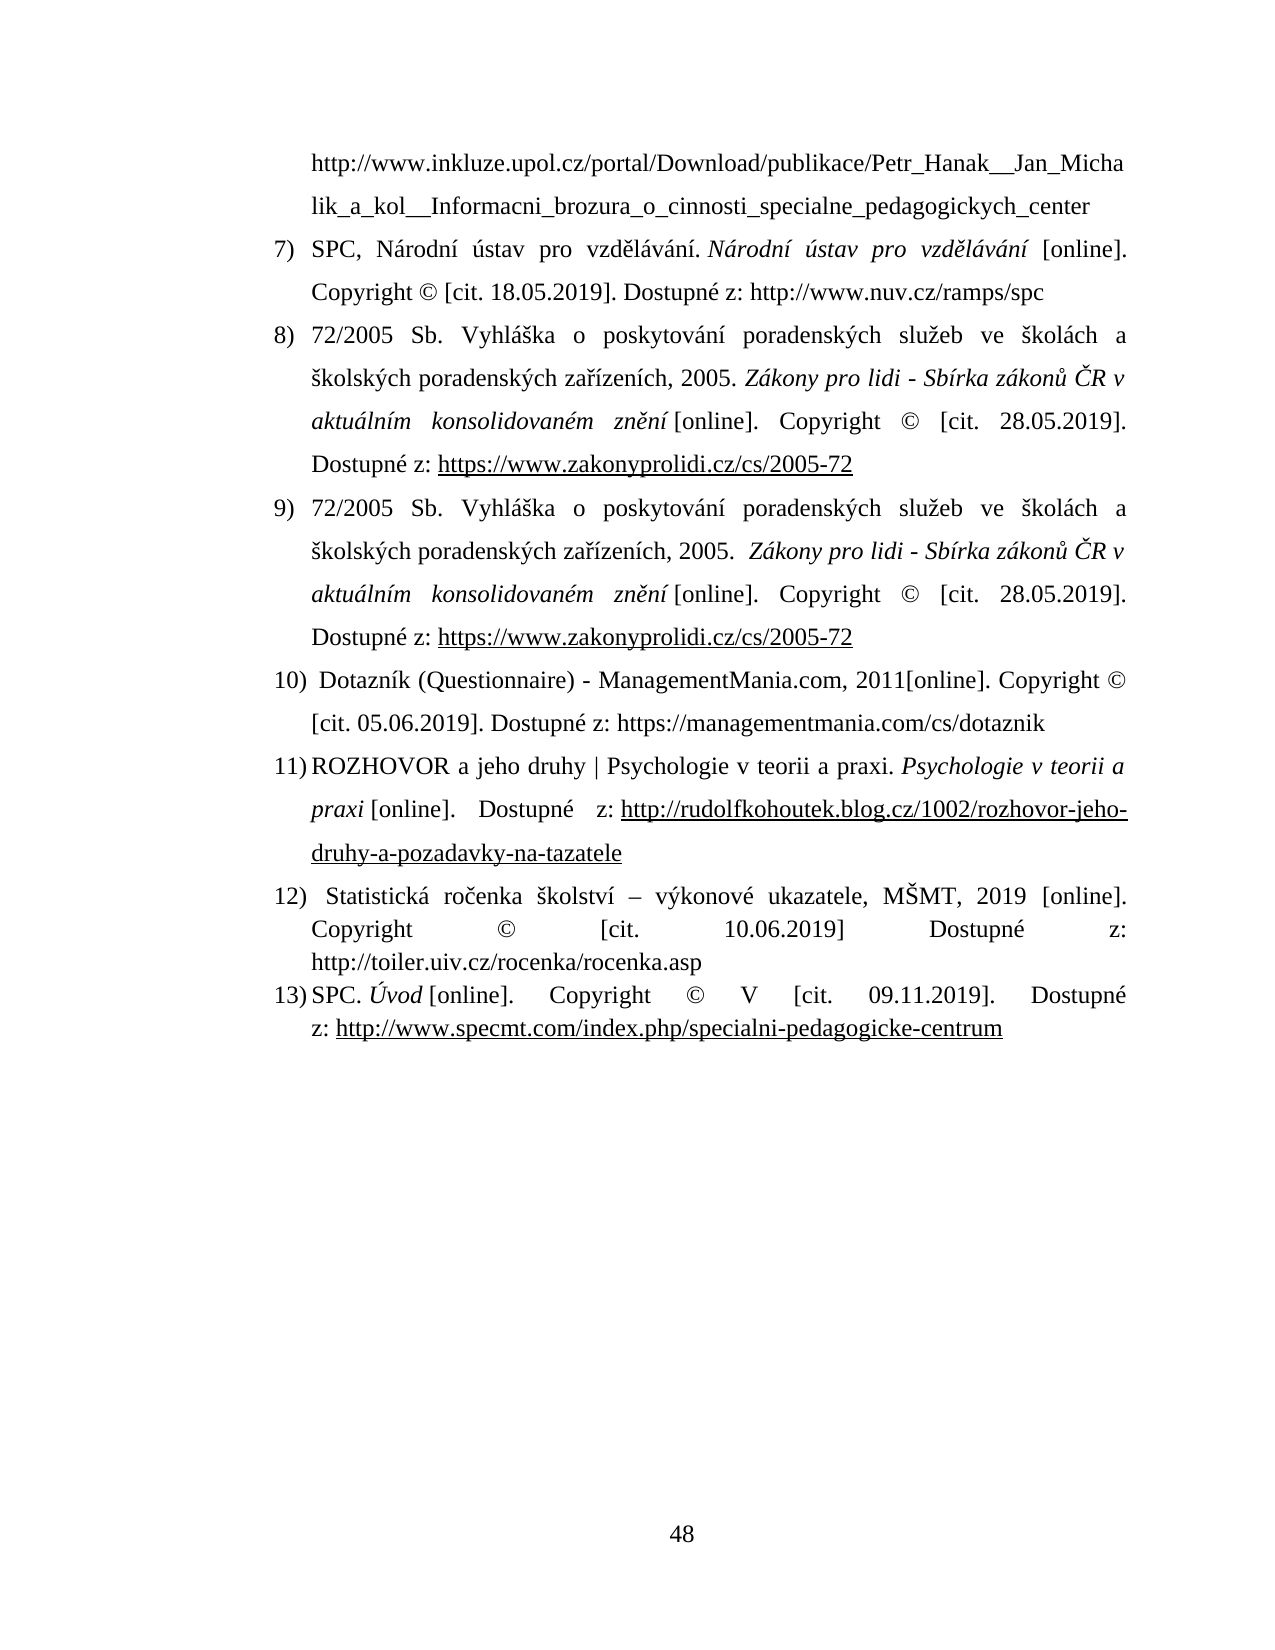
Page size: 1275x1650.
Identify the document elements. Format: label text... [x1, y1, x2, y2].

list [274, 148, 1127, 219]
list ROZHOVOR a jeho druhy | Psychologie v teorii a praxi. Psychologie v teorii a praxi [online]. Dostupné z: http://rudolfkohoutek.blog.cz/1002/rozhovor-jeho-druhy-a-pozadavky-na-tazatele [274, 751, 1127, 866]
list Dotazník (Questionnaire) - ManagementMania.com, 2011[online]. Copyright © [cit. 05.06.2019]. Dostupné z: https://managementmania.com/cs/dotaznik [274, 665, 1127, 737]
list SPC, Národní ústav pro vzdělávání. Národní ústav pro vzdělávání [online]. Copyright © [cit. 18.05.2019]. Dostupné z: http://www.nuv.cz/ramps/spc [274, 234, 1127, 306]
list SPC. Úvod [online]. Copyright © V [cit. 09.11.2019]. Dostupné z: http://www.specmt.com/index.php/specialni-pedagogicke-centrum [274, 980, 1127, 1042]
list 72/2005 Sb. Vyhláška o poskytování poradenských služeb ve školách a školských poradenských zařízeních, 2005. Zákony pro lidi - Sbírka zákonů ČR v aktuálním konsolidovaném znění [online]. Copyright © [cit. 28.05.2019]. Dostupné z: https://www.zakonyprolidi.cz/cs/2005-72 [274, 493, 1127, 651]
list 72/2005 Sb. Vyhláška o poskytování poradenských služeb ve školách a školských poradenských zařízeních, 2005. Zákony pro lidi - Sbírka zákonů ČR v aktuálním konsolidovaném znění [online]. Copyright © [cit. 28.05.2019]. Dostupné z: https://www.zakonyprolidi.cz/cs/2005-72 [274, 320, 1127, 478]
list Statistická ročenka školství – výkonové ukazatele, MŠMT, 2019 [online]. Copyright © [cit. 10.06.2019] Dostupné z: http://toiler.uiv.cz/rocenka/rocenka.asp [274, 881, 1127, 976]
